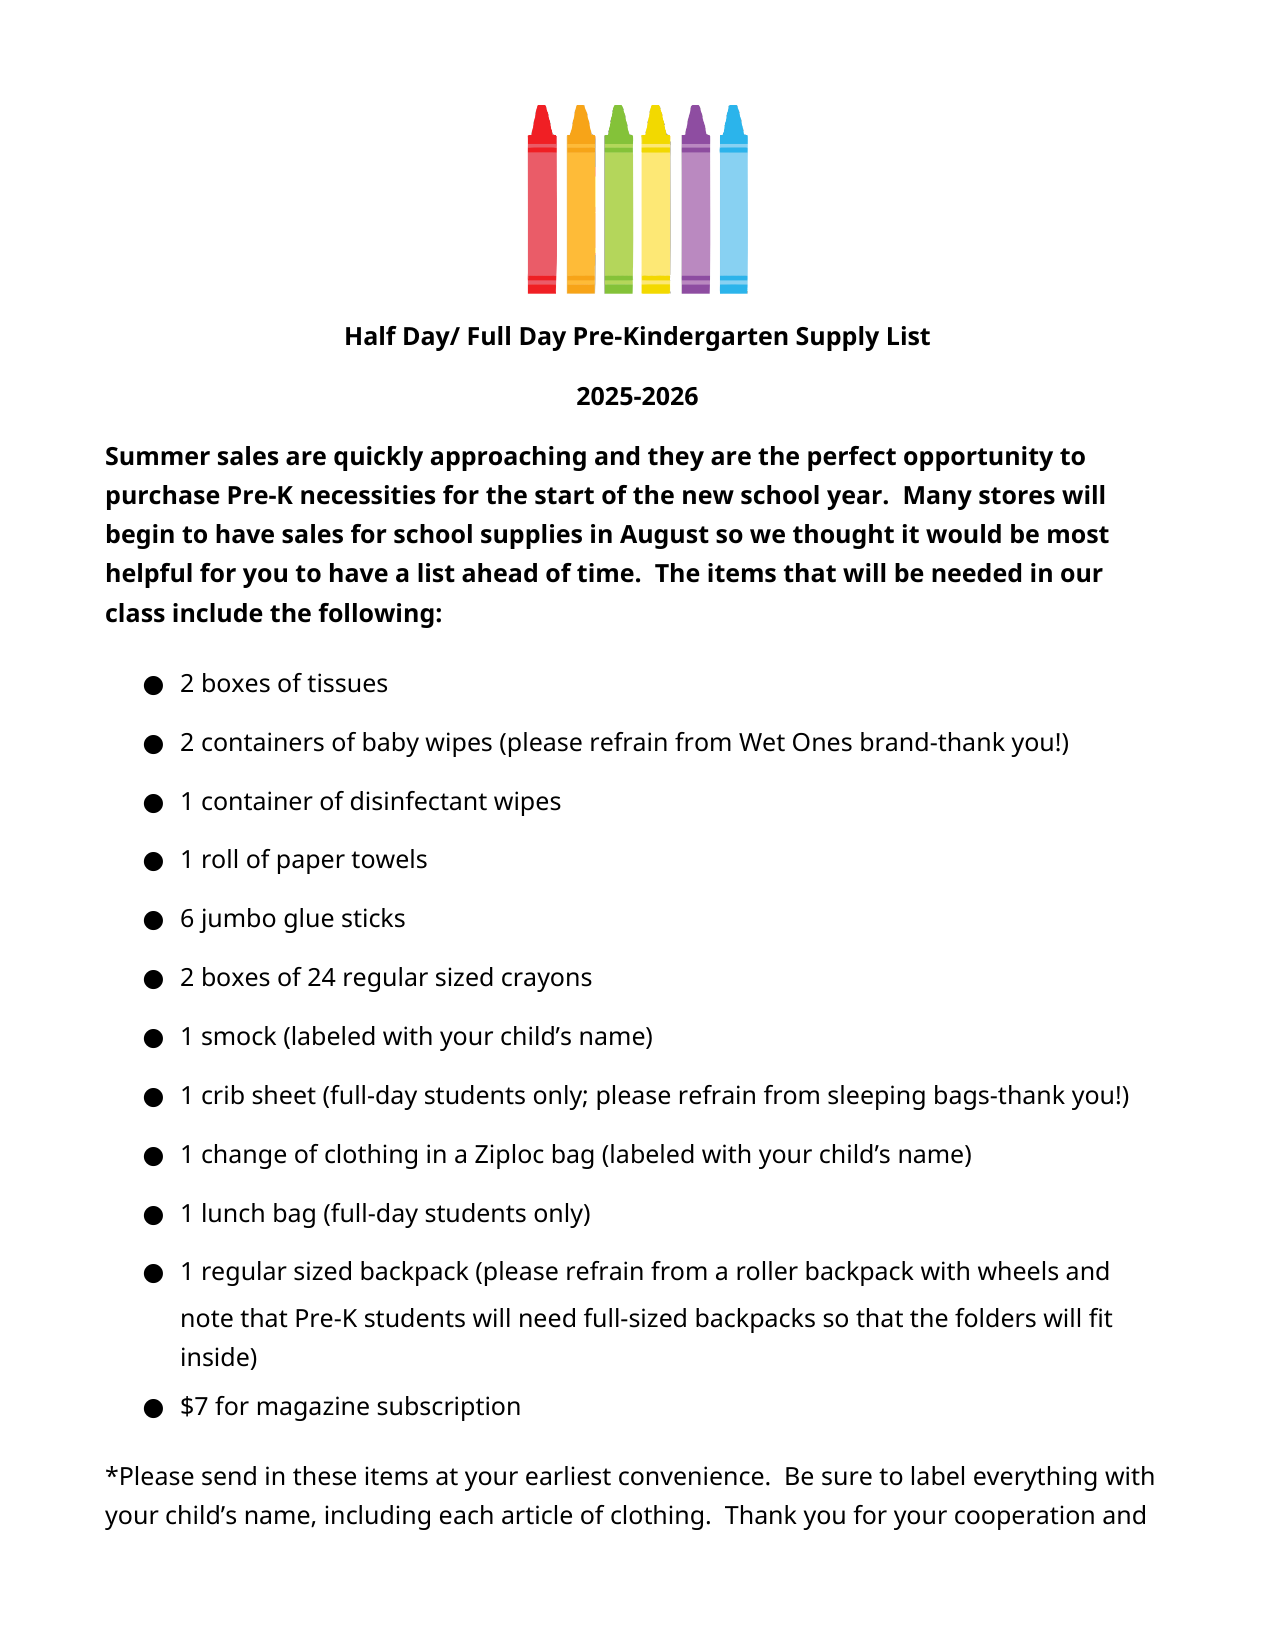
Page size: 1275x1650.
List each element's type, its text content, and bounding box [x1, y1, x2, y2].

list 1 roll of paper towels [142, 832, 1170, 883]
text 2025-2026 [105, 379, 1170, 413]
list 1 regular sized backpack (please refrain from a roller backpack with wheels and note that Pre-K students will need full-sized backpacks so that the folders will fit inside) [142, 1244, 1170, 1373]
list 1 crib sheet (full-day students only; please refrain from sleeping bags-thank you!) [142, 1067, 1170, 1118]
list 2 containers of baby wipes (please refrain from Wet Ones brand-thank you!) [142, 714, 1170, 765]
list $7 for magazine subscription [142, 1378, 1170, 1430]
list 1 smock (labeled with your child’s name) [142, 1008, 1170, 1060]
text Summer sales are quickly approaching and they are the perfect opportunity to purchase Pre-K necessities for the start of the new school year. Many stores will begin to have sales for school supplies in August so we thought it would be most helpful for you to have a list ahead of time. The items that will be needed in our class include the following: [105, 439, 1170, 629]
list 1 container of disinfectant wipes [142, 773, 1170, 824]
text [105, 1458, 1170, 1531]
list 1 lunch bag (full-day students only) [142, 1185, 1170, 1236]
list 6 jumbo glue sticks [142, 891, 1170, 942]
list 1 change of clothing in a Ziploc bag (labeled with your child’s name) [142, 1126, 1170, 1177]
list 2 boxes of tissues [142, 655, 1170, 707]
picture [527, 105, 748, 294]
list 2 boxes of 24 regular sized crayons [142, 949, 1170, 1001]
text Half Day/ Full Day Pre-Kindergarten Supply List [105, 319, 1170, 353]
